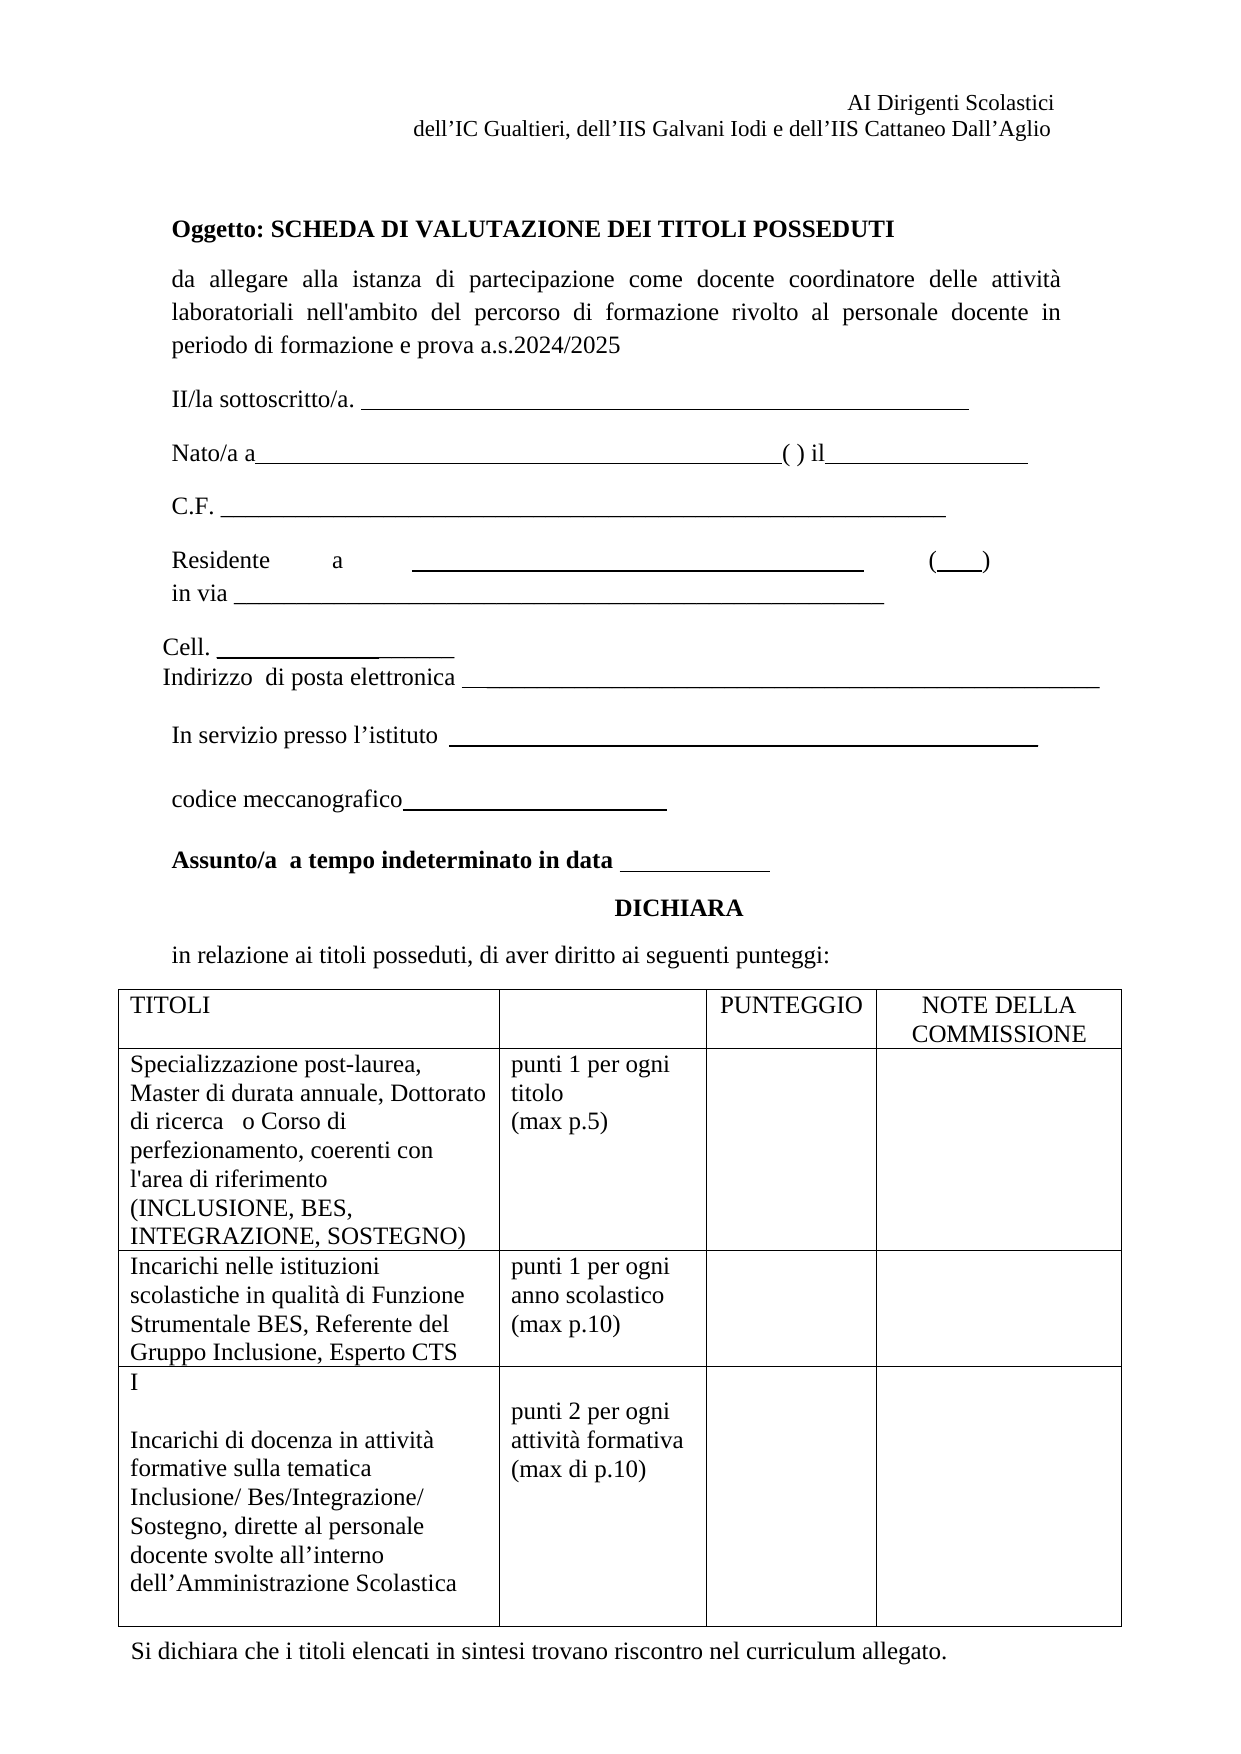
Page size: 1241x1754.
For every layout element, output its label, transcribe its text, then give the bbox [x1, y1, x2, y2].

text Oggetto: SCHEDA DI VALUTAZIONE DEI TITOLI POSSEDUTI [171, 217, 1122, 243]
table_header [500, 990, 706, 1048]
text DICHIARA [614, 895, 1122, 921]
table_cell [877, 1251, 1121, 1366]
table_cell I Incarichi di docenza in attività formative sulla tematica Inclusione/ Bes/Integrazione/ Sostegno, dirette al personale docente svolte all’interno dell’Amministrazione Scolastica [119, 1367, 499, 1626]
text In servizio presso l’istituto ___________________________________ [171, 720, 1118, 749]
text Assunto/a a tempo indeterminato in data [171, 848, 1122, 874]
text AI Dirigenti Scolastici [847, 89, 1122, 115]
text Indirizzo di posta elettronica _________________________________________________ [162, 662, 1122, 691]
text codice meccanografico [171, 784, 1118, 813]
text Si dichiara che i titoli elencati in sintesi trovano riscontro nel curriculum allegato. [118, 1636, 1122, 1665]
table_cell [707, 1049, 876, 1250]
table_cell [877, 1367, 1121, 1626]
text II/la sottoscritto/a. [171, 384, 1122, 412]
text da allegare alla istanza di partecipazione come docente coordinatore delle attività laboratoriali nell'ambito del percorso di formazione rivolto al personale docente in periodo di formazione e prova a.s.2024/2025 [171, 264, 1062, 359]
table_header TITOLI [119, 990, 499, 1048]
table_header PUNTEGGIO [707, 990, 876, 1048]
table_cell [707, 1367, 876, 1626]
table_cell [877, 1049, 1121, 1250]
table_cell [707, 1251, 876, 1366]
text Nato/a a ( ) il [171, 438, 1122, 466]
text C.F. __________________________________________________________ [171, 491, 1122, 520]
table_cell punti 1 per ogni titolo (max p.5) [500, 1049, 706, 1250]
text Residente a ( ) in via ____________________________________________________ [171, 545, 1122, 607]
table_cell Specializzazione post-laurea, Master di durata annuale, Dottorato di ricerca o Corso di perfezionamento, coerenti con l'area di riferimento (INCLUSIONE, BES, INTEGRAZIONE, SOSTEGNO) [119, 1049, 499, 1250]
table_header NOTE DELLA COMMISSIONE [877, 990, 1121, 1048]
table_cell punti 1 per ogni anno scolastico (max p.10) [500, 1251, 706, 1366]
text Cell. ___________________ [162, 632, 1122, 661]
text in relazione ai titoli posseduti, di aver diritto ai seguenti punteggi: [171, 942, 1122, 968]
table_cell Incarichi nelle istituzioni scolastiche in qualità di Funzione Strumentale BES, Referente del Gruppo Inclusione, Esperto CTS [119, 1251, 499, 1366]
table_cell punti 2 per ogni attività formativa (max di p.10) [500, 1367, 706, 1626]
text dell’IC Gualtieri, dell’IIS Galvani Iodi e dell’IIS Cattaneo Dall’Aglio [413, 115, 1122, 142]
